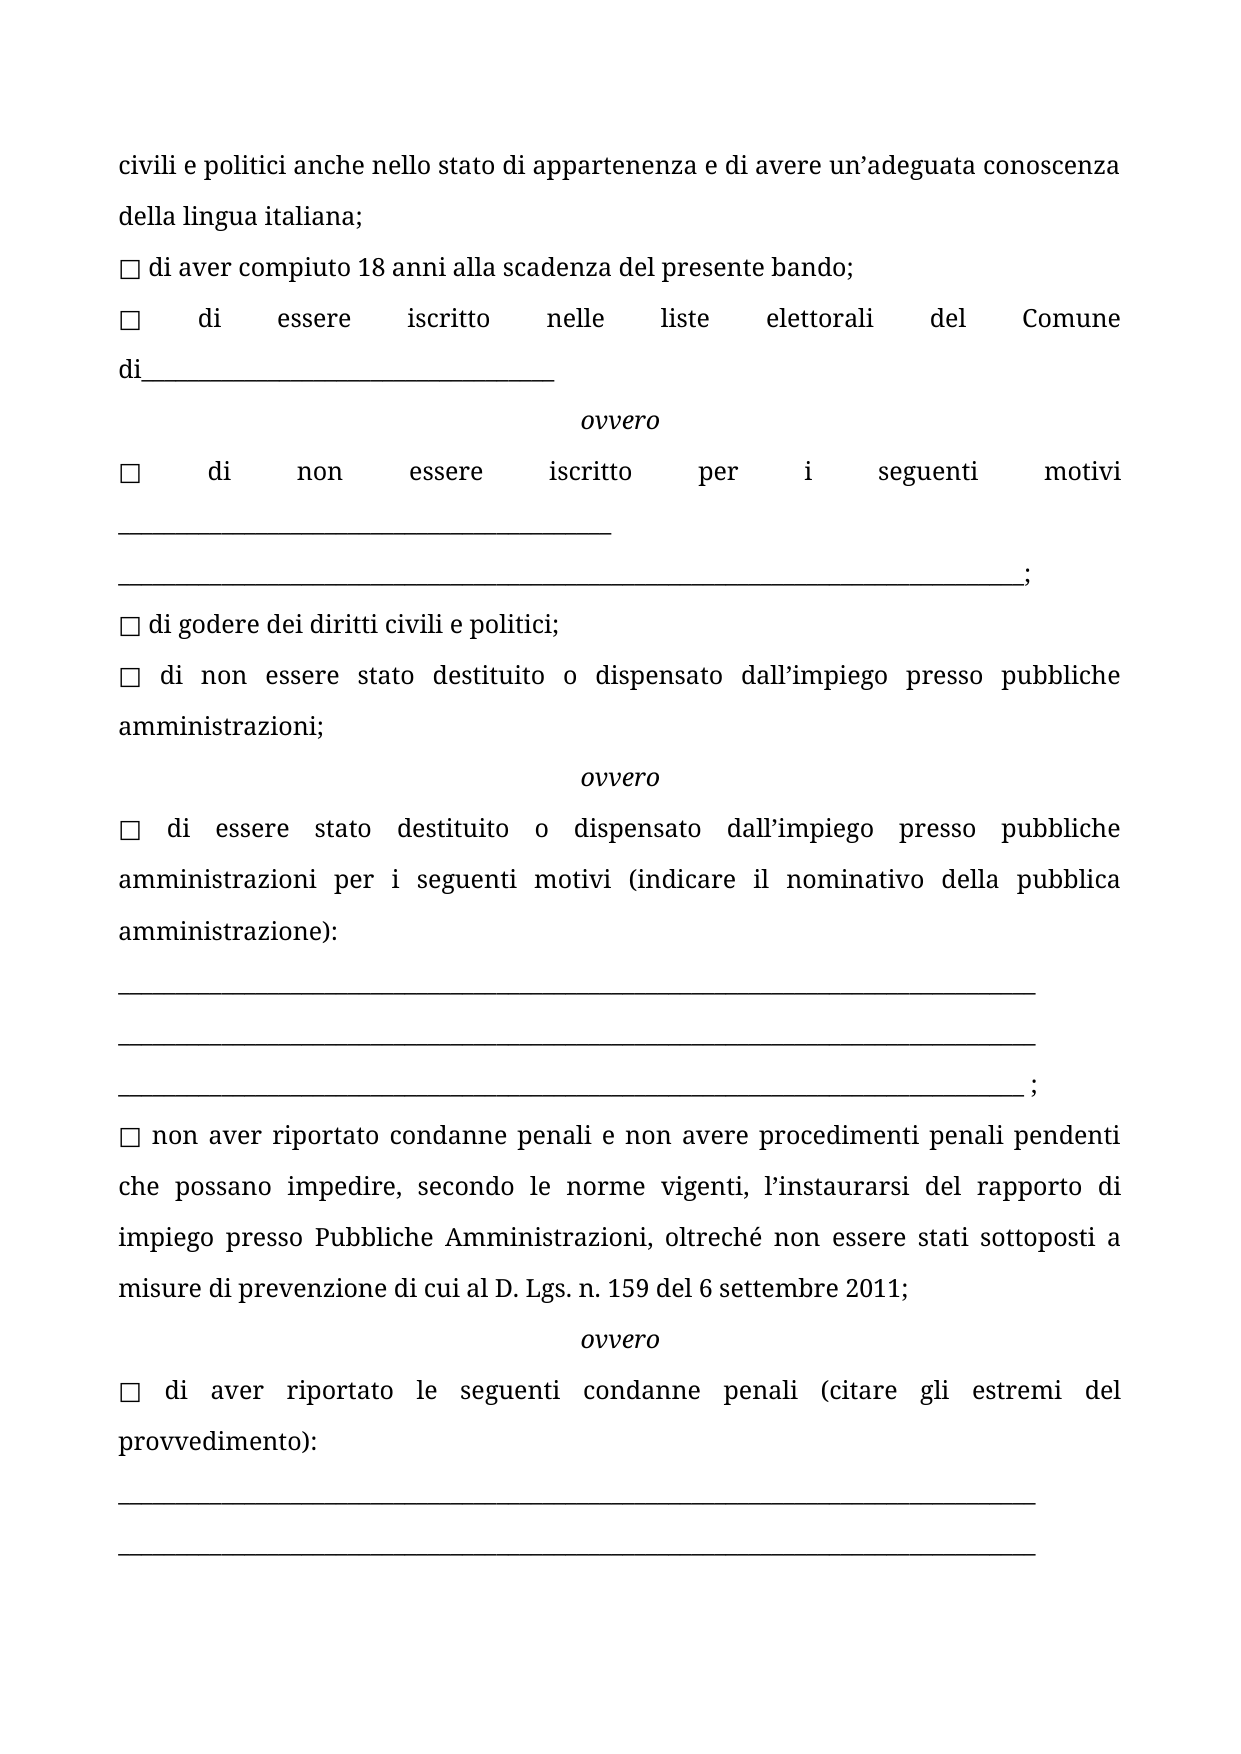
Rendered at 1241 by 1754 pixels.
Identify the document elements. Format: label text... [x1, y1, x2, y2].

text _______________________________________________________________________________ ; [118, 1066, 1122, 1100]
text □ di essere stato destituito o dispensato dall’impiego presso pubbliche amministrazioni per i seguenti motivi (indicare il nominativo della pubblica amministrazione): [118, 811, 1122, 947]
text ________________________________________________________________________________ [118, 964, 1122, 998]
text □ di essere iscritto nelle liste elettorali del Comune di____________________________________ [118, 301, 1122, 386]
text ________________________________________________________________________________ [118, 1475, 1122, 1509]
text □ di godere dei diritti civili e politici; [118, 607, 1122, 641]
text ________________________________________________________________________________ [118, 1526, 1122, 1560]
text □ di aver riportato le seguenti condanne penali (citare gli estremi del provvedimento): [118, 1373, 1122, 1458]
text □ di non essere stato destituito o dispensato dall’impiego presso pubbliche amministrazioni; [118, 658, 1122, 743]
text □ non aver riportato condanne penali e non avere procedimenti penali pendenti che possano impedire, secondo le norme vigenti, l’instaurarsi del rapporto di impiego presso Pubbliche Amministrazioni, oltreché non essere stati sottoposti a misure di prevenzione di cui al D. Lgs. n. 159 del 6 settembre 2011; [118, 1117, 1122, 1304]
text □ di non essere iscritto per i seguenti motivi ___________________________________________ _______________________________________________________________________________; [118, 454, 1122, 590]
text □ di aver compiuto 18 anni alla scadenza del presente bando; [118, 250, 1122, 284]
text ovvero [118, 760, 1122, 794]
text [118, 148, 1122, 233]
text ovvero [118, 403, 1122, 437]
text ovvero [118, 1322, 1122, 1356]
text ________________________________________________________________________________ [118, 1015, 1122, 1049]
